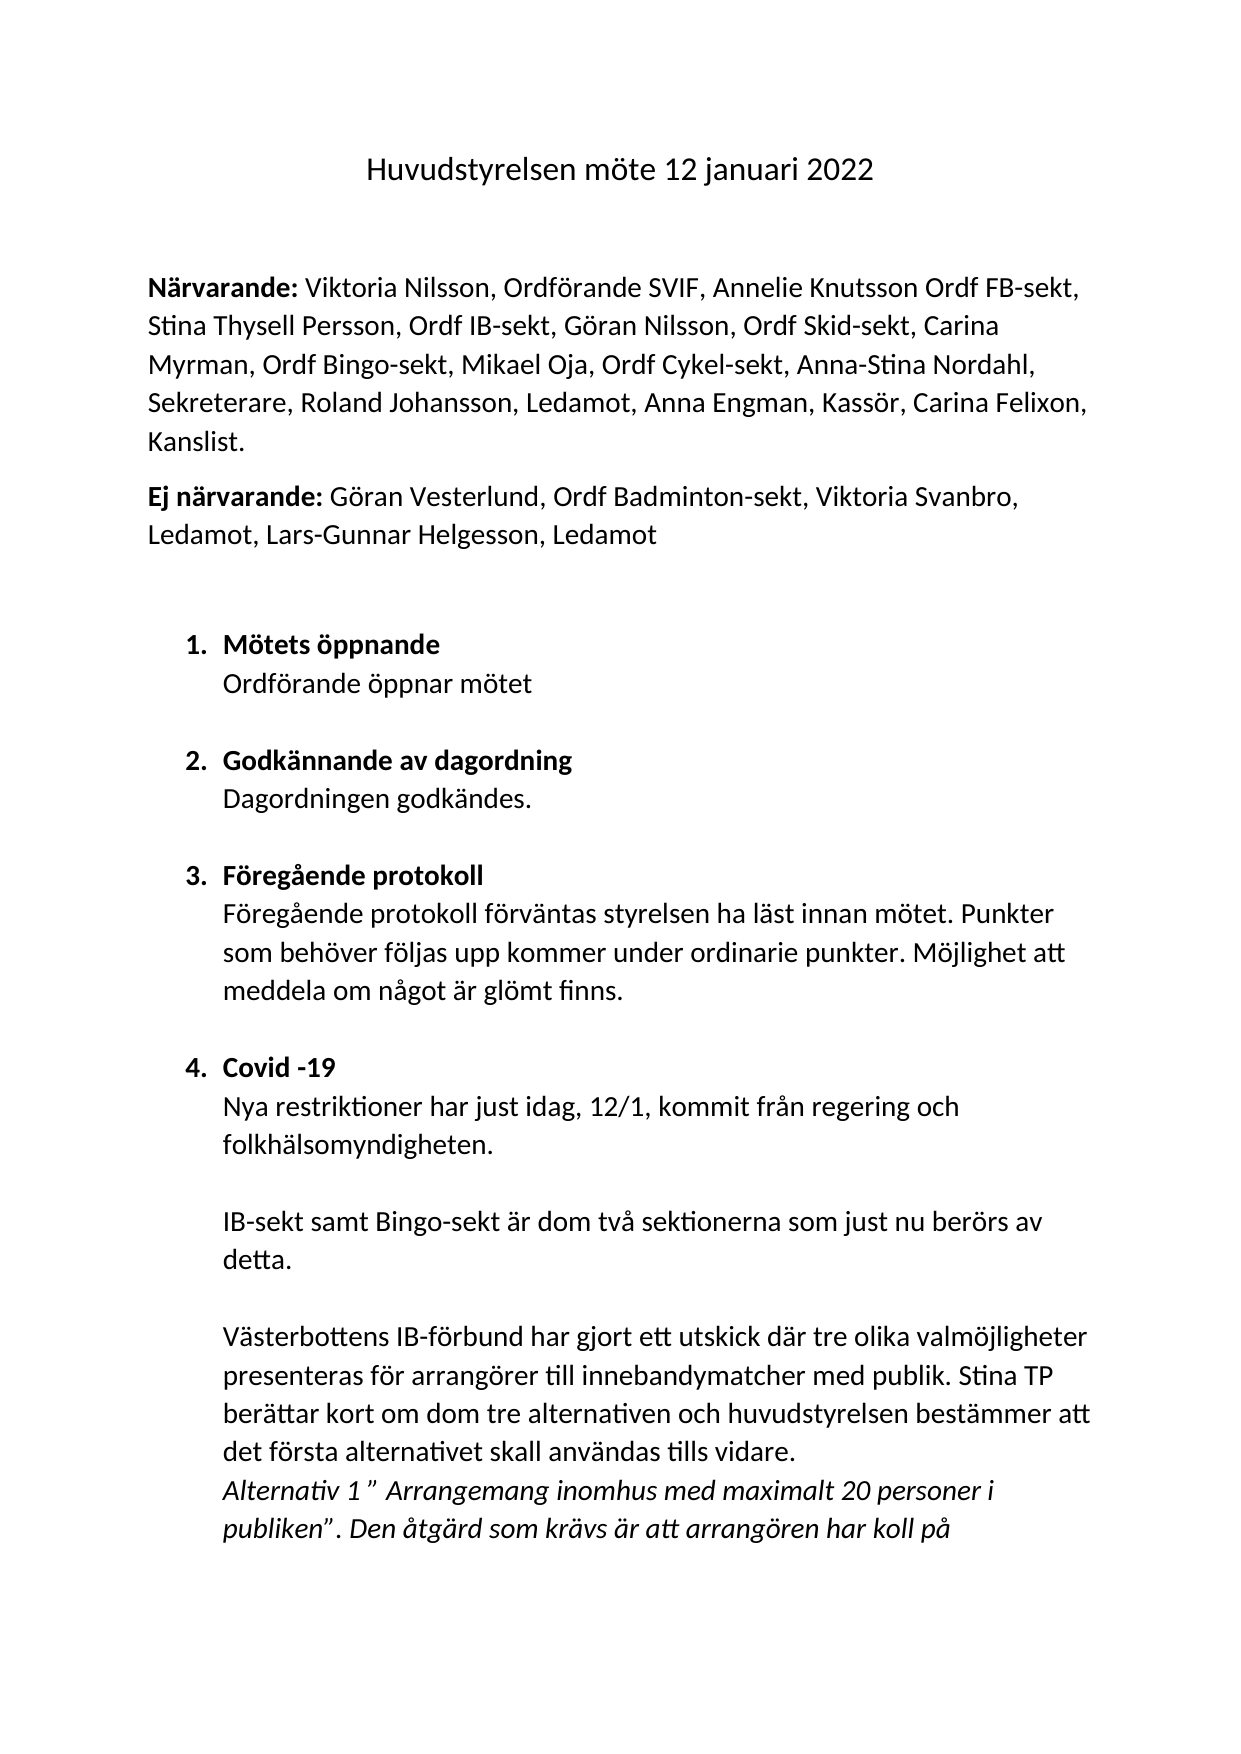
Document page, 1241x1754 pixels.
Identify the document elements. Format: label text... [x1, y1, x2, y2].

list Föregående protokoll förväntas styrelsen ha läst innan mötet. Punkter som behöver följas upp kommer under ordinarie punkter. Möjlighet att meddela om något är glömt finns. [223, 895, 1093, 1008]
list Mötets öppnande [185, 626, 1093, 662]
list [223, 1472, 1093, 1546]
list Nya restriktioner har just idag, 12/1, kommit från regering och folkhälsomyndigheten. [223, 1088, 1093, 1162]
text Ej närvarande: Göran Vesterlund, Ordf Badminton-sekt, Viktoria Svanbro, Ledamot, Lars-Gunnar Helgesson, Ledamot [148, 478, 1093, 552]
text Närvarande: Viktoria Nilsson, Ordförande SVIF, Annelie Knutsson Ordf FB-sekt, Stina Thysell Persson, Ordf IB-sekt, Göran Nilsson, Ordf Skid-sekt, Carina Myrman, Ordf Bingo-sekt, Mikael Oja, Ordf Cykel-sekt, Anna-Stina Nordahl, Sekreterare, Roland Johansson, Ledamot, Anna Engman, Kassör, Carina Felixon, Kanslist. [148, 269, 1093, 458]
list Covid -19 [185, 1049, 1093, 1085]
list Föregående protokoll [185, 857, 1093, 893]
list Ordförande öppnar mötet [223, 665, 1093, 700]
text Huvudstyrelsen möte 12 januari 2022 [148, 148, 1093, 188]
list Godkännande av dagordning [185, 742, 1093, 777]
list Västerbottens IB-förbund har gjort ett utskick där tre olika valmöjligheter presenteras för arrangörer till innebandymatcher med publik. Stina TP berättar kort om dom tre alternativen och huvudstyrelsen bestämmer att det första alternativet skall användas tills vidare. [223, 1318, 1093, 1469]
list IB-sekt samt Bingo-sekt är dom två sektionerna som just nu berörs av detta. [223, 1203, 1093, 1277]
list Dagordningen godkändes. [223, 780, 1093, 816]
